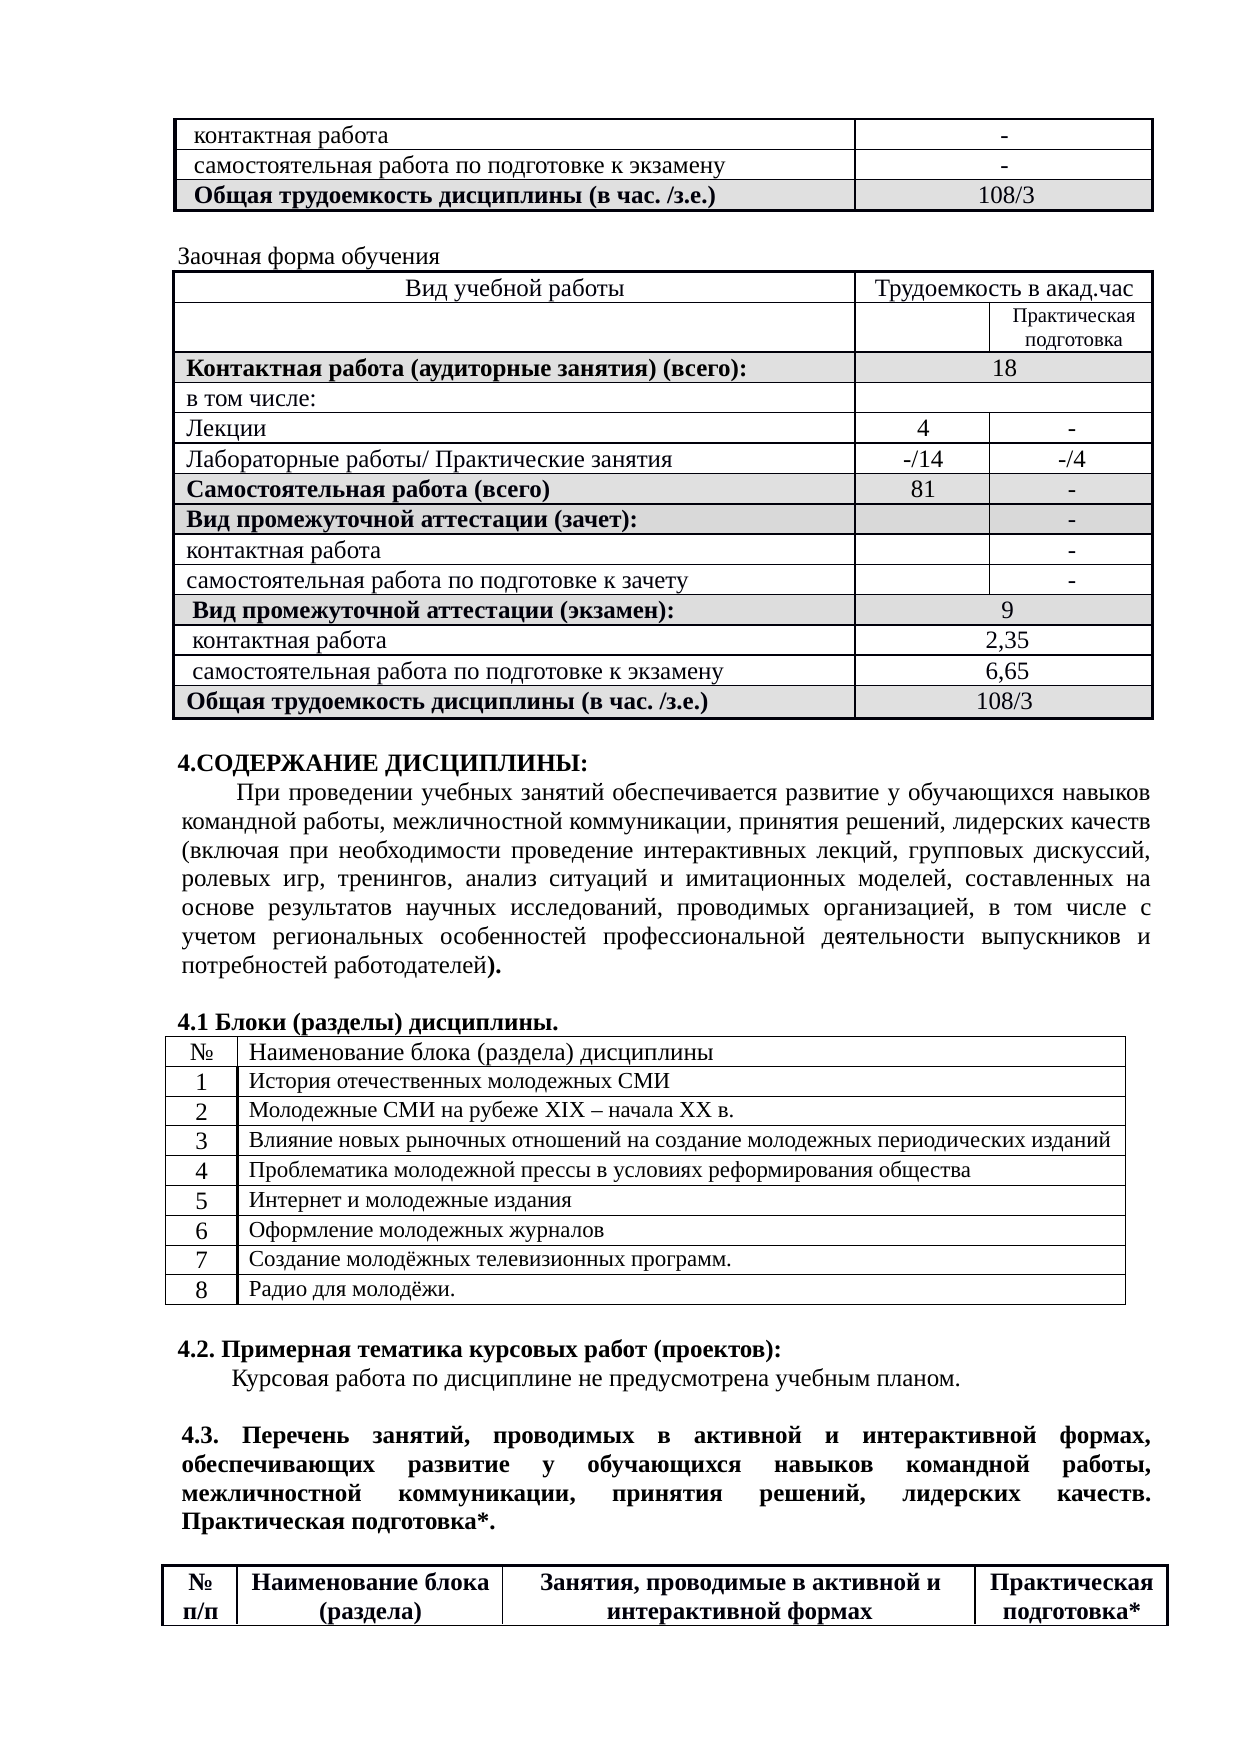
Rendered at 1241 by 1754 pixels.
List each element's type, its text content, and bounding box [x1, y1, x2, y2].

table_cell Лекции [175, 413, 854, 442]
text Курсовая работа по дисциплине не предусмотрена учебным планом. [181, 1363, 1152, 1391]
table_header Наименование блока (раздела) дисциплины [238, 1037, 1125, 1066]
table_cell Оформление молодежных журналов [239, 1216, 1125, 1244]
table_cell - [990, 474, 1151, 503]
table_cell -/14 [856, 444, 989, 472]
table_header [976, 1567, 1166, 1624]
table_header Занятия, проводимые в активной и интерактивной формах [503, 1567, 974, 1624]
table_cell 108/3 [856, 180, 1151, 209]
table_cell 2 [166, 1097, 236, 1125]
table_cell Проблематика молодежной прессы в условиях реформирования общества [239, 1156, 1125, 1185]
table_cell [856, 505, 989, 533]
table_cell 6 [166, 1216, 236, 1244]
text 4.1 Блоки (разделы) дисциплины. [177, 1007, 1152, 1036]
table_cell 18 [856, 353, 1151, 382]
table_cell самостоятельная работа по подготовке к зачету [175, 565, 854, 594]
table_cell контактная работа [177, 120, 854, 148]
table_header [238, 1567, 502, 1624]
table_cell 3 [166, 1126, 236, 1155]
table_cell Интернет и молодежные издания [239, 1186, 1125, 1215]
table_cell Создание молодёжных телевизионных программ. [239, 1246, 1125, 1274]
table_cell [856, 535, 989, 563]
table_cell Лабораторные работы/ Практические занятия [175, 444, 854, 472]
table_cell Влияние новых рыночных отношений на создание молодежных периодических изданий [239, 1126, 1125, 1155]
table_header Вид учебной работы [175, 273, 854, 302]
table_cell - [990, 565, 1151, 594]
table_cell 108/3 [856, 686, 1151, 717]
table_cell контактная работа [175, 535, 854, 563]
table_cell 1 [166, 1067, 236, 1096]
table_cell контактная работа [175, 626, 854, 654]
text 4.2. Примерная тематика курсовых работ (проектов): [177, 1334, 1152, 1363]
text 4.СОДЕРЖАНИЕ ДИСЦИПЛИНЫ: [177, 748, 1152, 777]
table_cell 2,35 [856, 626, 1151, 654]
table_cell [856, 303, 989, 351]
table_cell История отечественных молодежных СМИ [239, 1067, 1125, 1096]
table_cell 7 [166, 1246, 236, 1274]
table_header Трудоемкость в акад.час [856, 273, 1151, 302]
table_cell Вид промежуточной аттестации (зачет): [175, 505, 854, 533]
table_cell Контактная работа (аудиторные занятия) (всего): [175, 353, 854, 382]
table_cell 4 [166, 1156, 236, 1185]
table_cell -/4 [990, 444, 1151, 472]
table_cell [175, 303, 854, 351]
table_cell - [856, 120, 1151, 148]
table_cell Самостоятельная работа (всего) [175, 474, 854, 503]
text Заочная форма обучения [177, 241, 1152, 270]
table_cell 81 [856, 474, 989, 503]
table_cell Общая трудоемкость дисциплины (в час. /з.е.) [177, 180, 854, 209]
table_cell Общая трудоемкость дисциплины (в час. /з.е.) [175, 686, 854, 717]
table_cell - [990, 505, 1151, 533]
table_cell 4 [856, 413, 989, 442]
table_cell Молодежные СМИ на рубеже XIX – начала XX в. [239, 1097, 1125, 1125]
text 4.3. Перечень занятий, проводимых в активной и интерактивной формах, обеспечивающих развитие у обучающихся навыков командной работы, межличностной коммуникации, принятия решений, лидерских качеств. Практическая подготовка*. [181, 1420, 1152, 1535]
table_cell - [856, 150, 1151, 179]
table_cell [856, 565, 989, 594]
table_header № п/п [164, 1567, 236, 1624]
table_cell 9 [856, 595, 1151, 624]
table_cell самостоятельная работа по подготовке к экзамену [177, 150, 854, 179]
table_cell - [990, 413, 1151, 442]
table_cell в том числе: [175, 383, 854, 412]
table_header № [166, 1037, 237, 1066]
table_cell [856, 383, 1151, 412]
table_cell Радио для молодёжи. [239, 1275, 1125, 1304]
table_cell Вид промежуточной аттестации (экзамен): [175, 595, 854, 624]
table_cell 8 [166, 1275, 236, 1304]
table_cell - [990, 535, 1151, 563]
table_cell 6,65 [856, 656, 1151, 685]
text При проведении учебных занятий обеспечивается развитие у обучающихся навыков командной работы, межличностной коммуникации, принятия решений, лидерских качеств (включая при необходимости проведение интерактивных лекций, групповых дискуссий, ролевых игр, тренингов, анализ ситуаций и имитационных моделей, составленных на основе результатов научных исследований, проводимых организацией, в том числе с учетом региональных особенностей профессиональной деятельности выпускников и потребностей работодателей). [181, 777, 1152, 978]
table_cell самостоятельная работа по подготовке к экзамену [175, 656, 854, 685]
table_cell Практическая подготовка [990, 303, 1151, 351]
table_cell 5 [166, 1186, 236, 1215]
